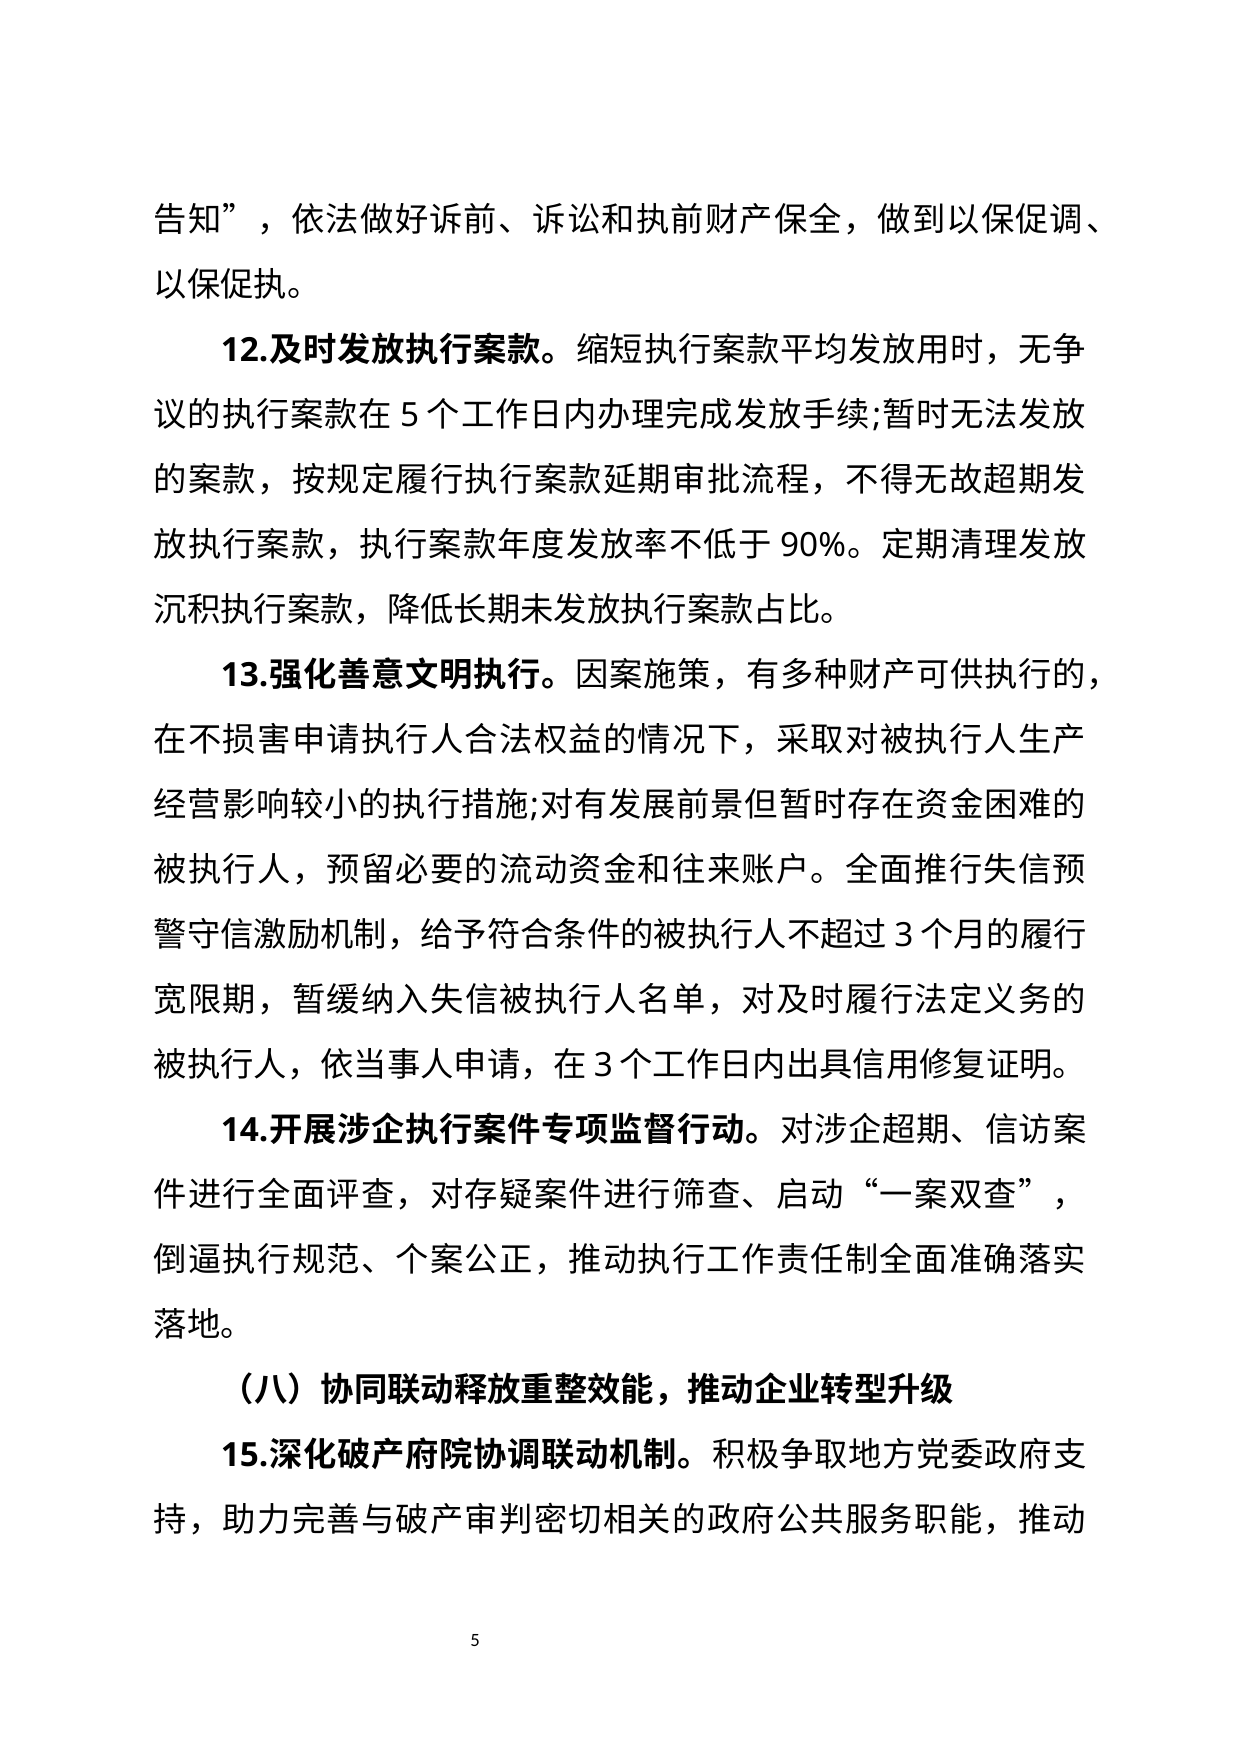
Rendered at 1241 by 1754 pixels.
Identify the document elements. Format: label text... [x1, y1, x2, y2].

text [153, 1419, 1087, 1549]
text 14.开展涉企执行案件专项监督行动。对涉企超期、信访案件进行全面评查，对存疑案件进行筛查、启动“一案双查”，倒逼执行规范、个案公正，推动执行工作责任制全面准确落实落地。 [153, 1094, 1087, 1354]
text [153, 184, 1087, 314]
text 12.及时发放执行案款。缩短执行案款平均发放用时，无争议的执行案款在5个工作日内办理完成发放手续;暂时无法发放的案款，按规定履行执行案款延期审批流程，不得无故超期发放执行案款，执行案款年度发放率不低于90%。定期清理发放沉积执行案款，降低长期未发放执行案款占比。 [153, 314, 1087, 639]
text 13.强化善意文明执行。因案施策，有多种财产可供执行的，在不损害申请执行人合法权益的情况下，采取对被执行人生产经营影响较小的执行措施;对有发展前景但暂时存在资金困难的被执行人，预留必要的流动资金和往来账户。全面推行失信预警守信激励机制，给予符合条件的被执行人不超过3个月的履行宽限期，暂缓纳入失信被执行人名单，对及时履行法定义务的被执行人，依当事人申请，在3个工作日内出具信用修复证明。 [153, 639, 1087, 1094]
text （八）协同联动释放重整效能，推动企业转型升级 [153, 1354, 1087, 1419]
